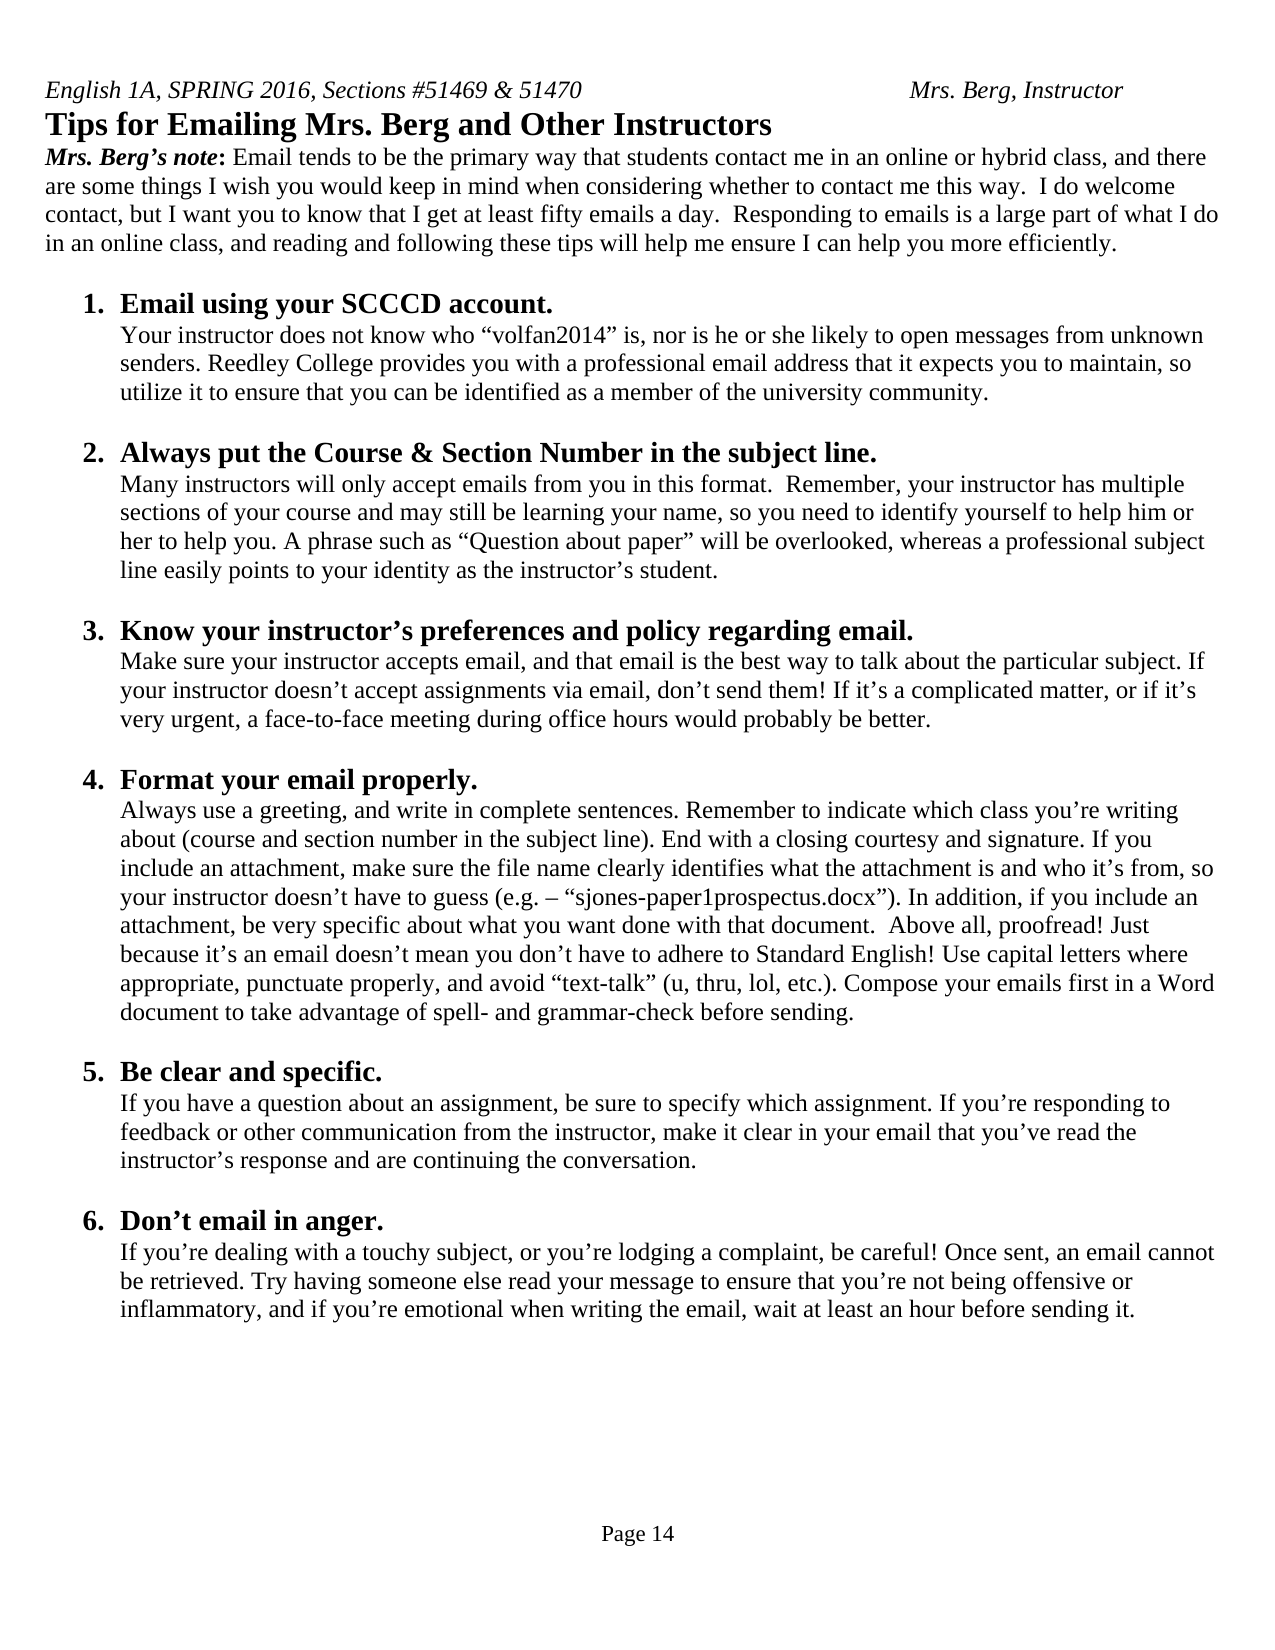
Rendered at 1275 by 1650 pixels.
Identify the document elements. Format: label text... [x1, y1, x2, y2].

list Be clear and specific. If you have a question about an assignment, be sure to specify which assignment. If you’re responding to feedback or other communication from the instructor, make it clear in your email that you’ve read the instructor’s response and are continuing the conversation. [82, 1054, 1230, 1174]
list Format your email properly. Always use a greeting, and write in complete sentences. Remember to indicate which class you’re writing about (course and section number in the subject line). End with a closing courtesy and signature. If you include an attachment, make sure the file name clearly identifies what the attachment is and who it’s from, so your instructor doesn’t have to guess (e.g. – “sjones-paper1prospectus.docx”). In addition, if you include an attachment, be very specific about what you want done with that document. Above all, proofread! Just because it’s an email doesn’t mean you don’t have to adhere to Standard English! Use capital letters where appropriate, punctuate properly, and avoid “text-talk” (u, thru, lol, etc.). Compose your emails first in a Word document to take advantage of spell- and grammar-check before sending. [82, 762, 1230, 1025]
list Don’t email in anger. If you’re dealing with a touchy subject, or you’re lodging a complaint, be careful! Once sent, an email cannot be retrieved. Try having someone else read your message to ensure that you’re not being offensive or inflammatory, and if you’re emotional when writing the email, wait at least an hour before sending it. [82, 1203, 1230, 1323]
list Always put the Course & Section Number in the subject line. Many instructors will only accept emails from you in this format. Remember, your instructor has multiple sections of your course and may still be learning your name, so you need to identify yourself to help him or her to help you. A phrase such as “Question about paper” will be overlooked, whereas a professional subject line easily points to your identity as the instructor’s student. [82, 435, 1230, 584]
list Know your instructor’s preferences and policy regarding email. Make sure your instructor accepts email, and that email is the best way to talk about the particular subject. If your instructor doesn’t accept assignments via email, don’t send them! If it’s a complicated matter, or if it’s very urgent, a face-to-face meeting during office hours would probably be better. [82, 613, 1230, 733]
list Email using your SCCCD account. Your instructor does not know who “volfan2014” is, nor is he or she likely to open messages from unknown senders. Reedley College provides you with a professional email address that it expects you to maintain, so utilize it to ensure that you can be identified as a member of the university community. [82, 286, 1230, 406]
text Mrs. Berg’s note: Email tends to be the primary way that students contact me in an online or hybrid class, and there are some things I wish you would keep in mind when considering whether to contact me this way. I do welcome contact, but I want you to know that I get at least fifty emails a day. Responding to emails is a large part of what I do in an online class, and reading and following these tips will help me ensure I can help you more efficiently. [45, 142, 1230, 257]
text Tips for Emailing Mrs. Berg and Other Instructors [45, 104, 1230, 142]
